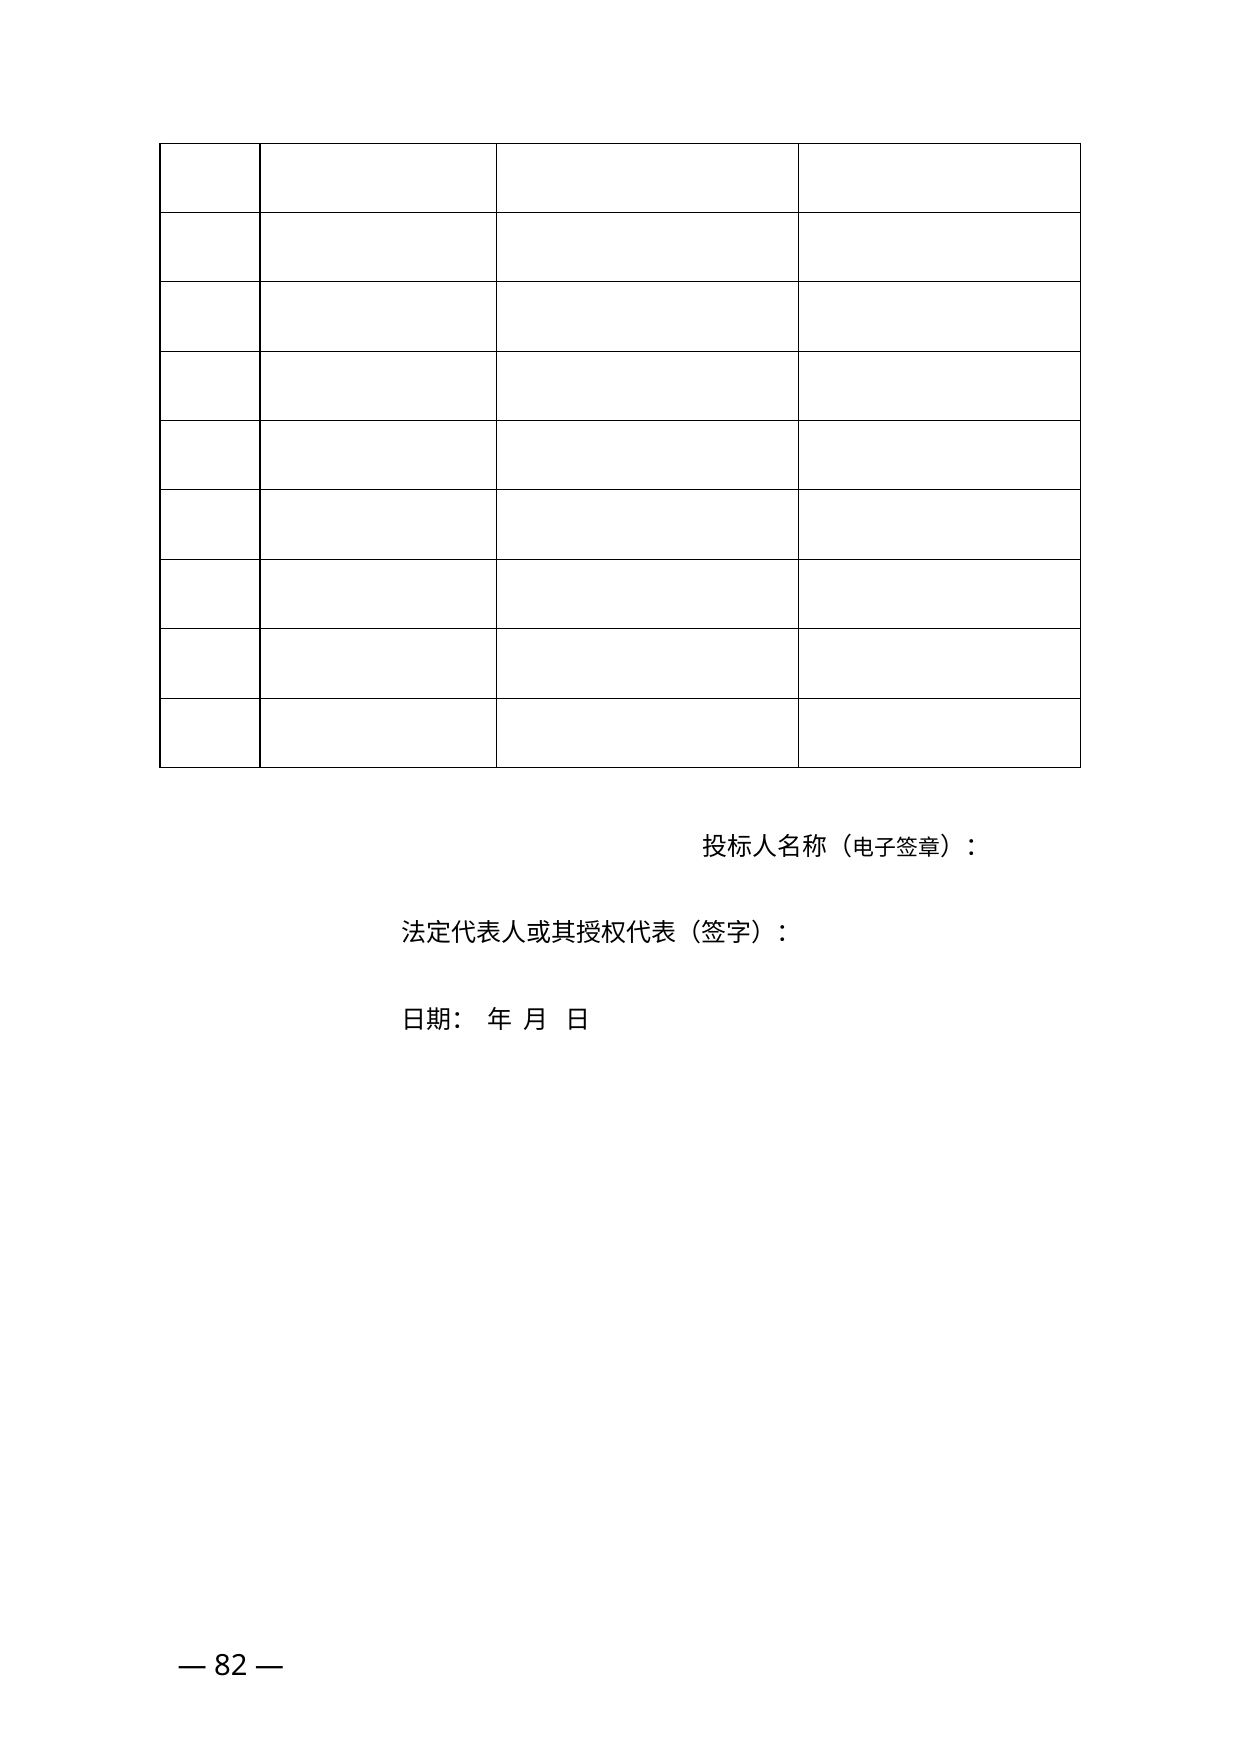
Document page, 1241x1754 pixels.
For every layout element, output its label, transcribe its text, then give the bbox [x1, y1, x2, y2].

table_cell [799, 421, 1080, 489]
table_cell [799, 282, 1080, 351]
table_cell [497, 144, 798, 212]
table_cell [497, 421, 798, 489]
table_cell [161, 352, 259, 420]
table_cell [161, 421, 259, 489]
table_cell [799, 560, 1080, 628]
table_cell [497, 282, 798, 351]
table_cell [497, 352, 798, 420]
table_cell [799, 490, 1080, 559]
table_cell [261, 421, 496, 489]
table_cell [261, 629, 496, 697]
table_cell [799, 699, 1080, 767]
table_cell [261, 282, 496, 351]
table_cell [497, 213, 798, 281]
table_cell [497, 629, 798, 697]
text 日期： 年 月 日 [177, 983, 1063, 1052]
table_cell [799, 213, 1080, 281]
table_cell [261, 144, 496, 212]
table_cell [799, 629, 1080, 697]
table_cell [161, 699, 259, 767]
table_cell [161, 282, 259, 351]
table_cell [161, 629, 259, 697]
table_cell [799, 352, 1080, 420]
table_cell [497, 560, 798, 628]
text 法定代表人或其授权代表（签字）： [177, 897, 1063, 965]
table_cell [261, 490, 496, 559]
table_cell [161, 213, 259, 281]
table_cell [261, 560, 496, 628]
table_cell [497, 699, 798, 767]
text 投标人名称（电子签章）： [177, 810, 1063, 879]
table_cell [161, 560, 259, 628]
table_cell [161, 490, 259, 559]
table_cell [161, 144, 259, 212]
table_cell [261, 352, 496, 420]
table_cell [497, 490, 798, 559]
table_cell [261, 699, 496, 767]
table_cell [799, 144, 1080, 212]
table_cell [261, 213, 496, 281]
